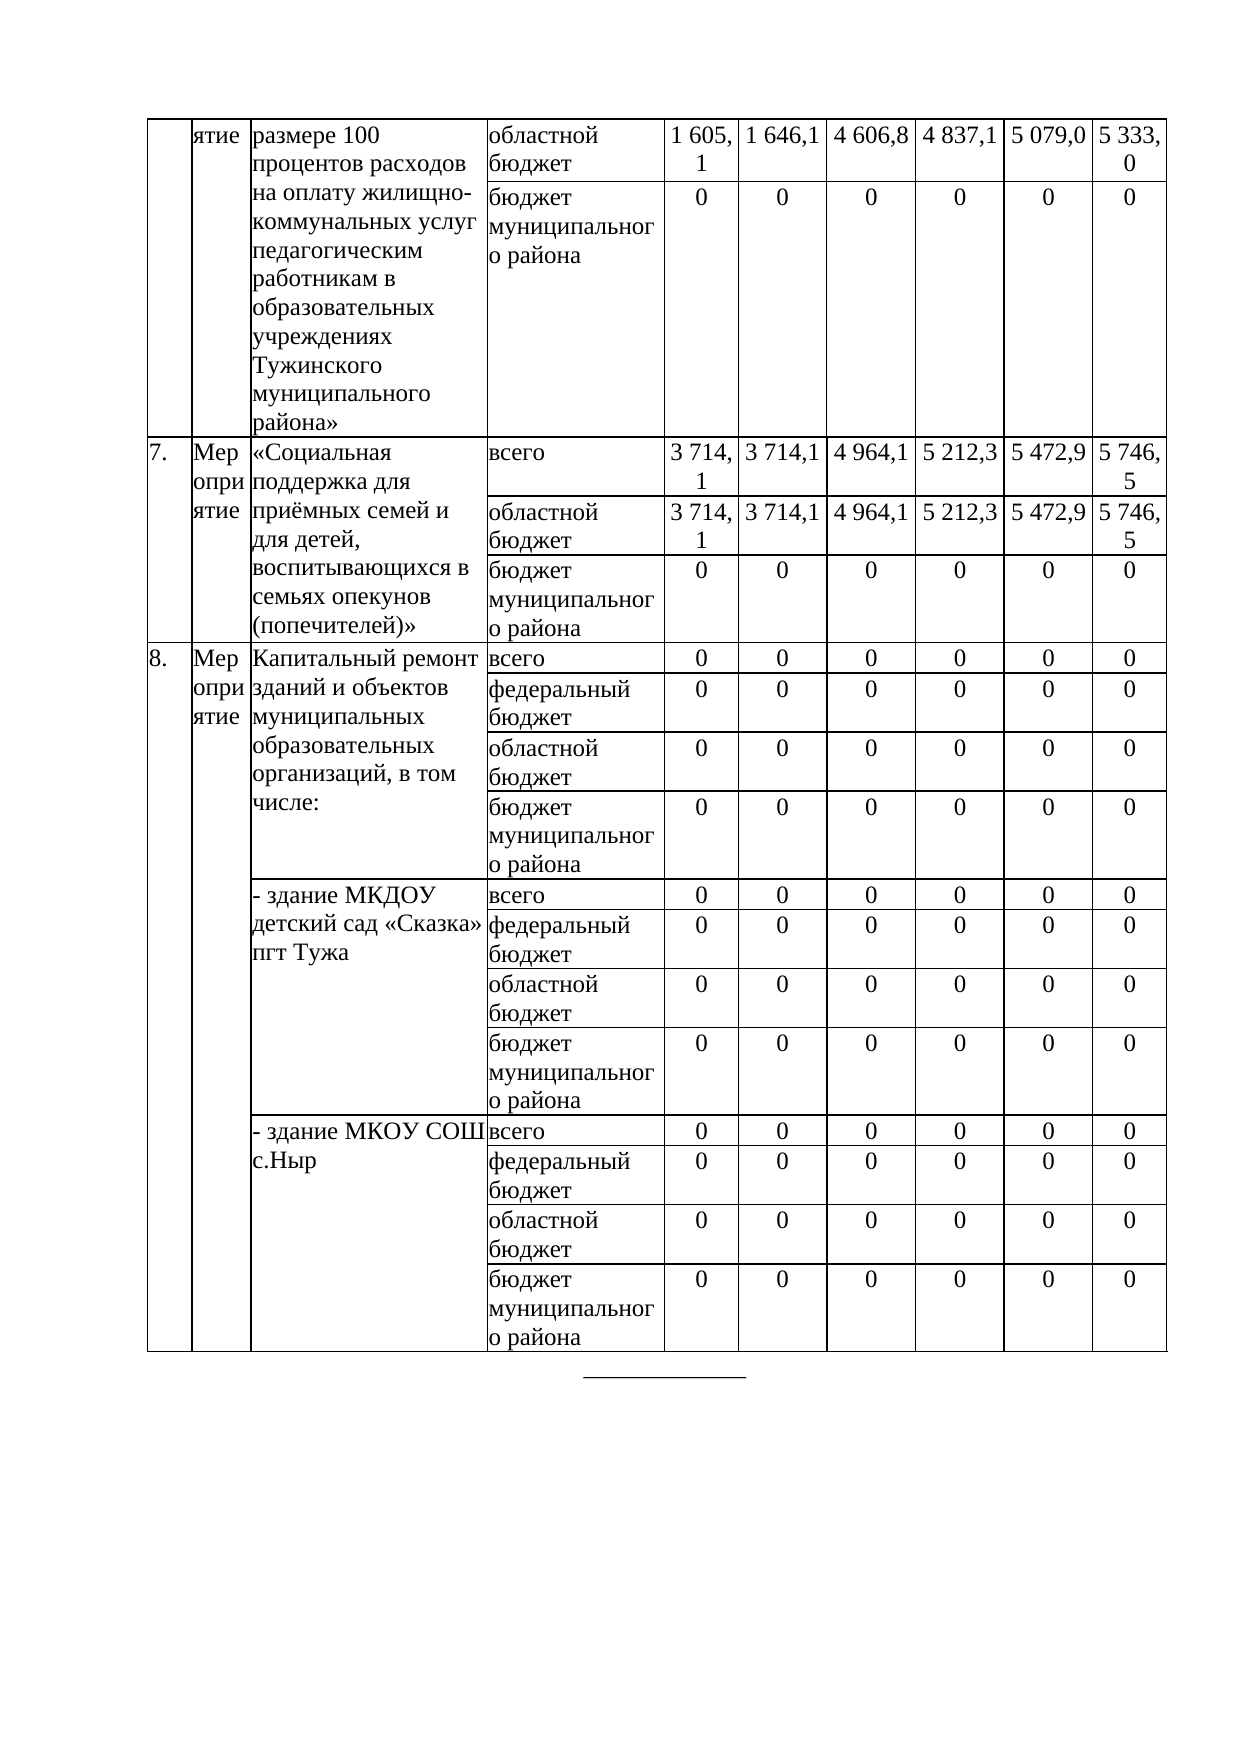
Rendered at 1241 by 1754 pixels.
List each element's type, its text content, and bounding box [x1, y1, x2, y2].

table_cell 0 [665, 733, 738, 790]
table_cell 0 [828, 1265, 915, 1351]
table_cell 0 [1005, 674, 1092, 731]
table_cell 0 [665, 556, 738, 642]
table_cell 0 [739, 792, 826, 878]
table_cell 0 [1093, 733, 1166, 790]
table_cell 0 [739, 910, 826, 967]
table_cell 0 [1005, 182, 1092, 436]
table_cell 0 [828, 969, 915, 1027]
table_cell 0 [739, 1265, 826, 1351]
table_cell 0 [665, 674, 738, 731]
table_cell 0 [916, 969, 1003, 1027]
table_cell 4 606,8 [827, 120, 915, 181]
table_cell 0 [1005, 969, 1092, 1027]
table_cell 5 212,3 [916, 438, 1003, 495]
table_cell Мероприятие [193, 438, 250, 642]
table_cell бюджет муниципального района [488, 556, 664, 642]
table_cell 0 [665, 1116, 738, 1145]
table_cell 0 [1005, 880, 1092, 908]
table_cell 0 [1005, 910, 1092, 967]
table_cell 3 714,1 [739, 438, 826, 495]
table_cell 5 472,9 [1005, 438, 1092, 495]
table_cell 0 [1005, 1265, 1092, 1351]
table_cell 0 [1093, 1028, 1166, 1114]
table_cell 0 [1093, 792, 1166, 878]
table_cell - здание МКОУ СОШ с.Ныр [252, 1116, 487, 1351]
table_cell 0 [1005, 733, 1092, 790]
table_cell 3 714,1 [665, 438, 738, 495]
table_cell 0 [1005, 1028, 1092, 1114]
table_cell 4 837,1 [916, 120, 1003, 181]
table_cell 0 [739, 1146, 826, 1204]
table_cell 0 [828, 880, 915, 908]
table_cell 0 [1005, 643, 1092, 672]
table_cell 0 [828, 910, 915, 967]
table_cell 0 [916, 792, 1003, 878]
table_cell 6. [148, 120, 191, 436]
table_cell 0 [739, 1028, 826, 1114]
table_cell 0 [916, 1028, 1003, 1114]
table_cell 0 [665, 1146, 738, 1204]
table_cell 5 746,5 [1093, 497, 1166, 554]
table_cell 4 964,1 [828, 497, 915, 554]
text _____________ [177, 1352, 1152, 1381]
table_cell 5 333,0 [1093, 120, 1166, 181]
table_cell 0 [1005, 1116, 1092, 1145]
table_cell 0 [827, 182, 915, 436]
table_cell 0 [665, 792, 738, 878]
table_cell - здание МКДОУ детский сад «Сказка» пгт Тужа [252, 880, 487, 1114]
table_cell всего [488, 438, 664, 495]
table_cell областной бюджет [488, 733, 664, 790]
table_cell 5 212,3 [916, 497, 1003, 554]
table_cell 0 [739, 182, 826, 436]
table_cell 0 [916, 1205, 1003, 1263]
table_cell 3 714,1 [739, 497, 826, 554]
table_cell 7. [148, 438, 191, 642]
table_cell 0 [1093, 674, 1166, 731]
table_cell 0 [1005, 1205, 1092, 1263]
table_cell Мероприятие [193, 643, 250, 1351]
table_cell 0 [1093, 1205, 1166, 1263]
table_cell 0 [1093, 910, 1166, 967]
table_cell областной бюджет [488, 120, 664, 181]
table_cell 0 [1093, 182, 1166, 436]
table_cell 0 [665, 1028, 738, 1114]
table_cell 0 [1005, 1146, 1092, 1204]
table_cell 0 [1093, 643, 1166, 672]
table_cell 0 [739, 880, 826, 908]
table_cell 0 [828, 792, 915, 878]
table_cell 1 605,1 [665, 120, 738, 181]
table_cell 0 [1093, 880, 1166, 908]
table_cell 0 [739, 556, 826, 642]
table_cell 0 [665, 1205, 738, 1263]
table_cell 0 [916, 643, 1003, 672]
table_cell 0 [916, 880, 1003, 908]
table_cell 0 [665, 969, 738, 1027]
table_cell 0 [916, 910, 1003, 967]
table_cell 0 [828, 1028, 915, 1114]
table_cell 4 964,1 [828, 438, 915, 495]
table_cell 0 [1093, 1265, 1166, 1351]
table_cell 0 [665, 182, 738, 436]
table_cell Мероприятие [193, 120, 250, 436]
table_cell федеральный бюджет [488, 1146, 664, 1204]
table_cell бюджет муниципального района [488, 182, 664, 436]
table_cell 0 [828, 733, 915, 790]
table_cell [252, 120, 487, 436]
table_cell 0 [739, 1205, 826, 1263]
table_cell 0 [1093, 969, 1166, 1027]
table_cell 0 [828, 643, 915, 672]
table_cell областной бюджет [488, 1205, 664, 1263]
table_cell 0 [828, 674, 915, 731]
table_cell федеральный бюджет [488, 674, 664, 731]
table_cell 0 [828, 1146, 915, 1204]
table_cell 0 [1093, 1116, 1166, 1145]
table_cell 0 [916, 1146, 1003, 1204]
table_cell бюджет муниципального района [488, 792, 664, 878]
table_cell 5 472,9 [1005, 497, 1092, 554]
table_cell 0 [916, 674, 1003, 731]
table_cell 0 [665, 910, 738, 967]
table_cell бюджет муниципального района [488, 1265, 664, 1351]
table_cell 0 [828, 1116, 915, 1145]
table_cell 0 [1005, 792, 1092, 878]
table_cell всего [488, 880, 664, 908]
table_cell 0 [916, 1265, 1003, 1351]
table_cell 0 [665, 643, 738, 672]
table_cell 8. [148, 643, 191, 1351]
table_cell областной бюджет [488, 969, 664, 1027]
table_cell 0 [916, 556, 1003, 642]
table_cell Капитальный ремонт зданий и объектов муниципальных образовательных организаций, в том числе: [252, 643, 487, 878]
table_cell 0 [665, 1265, 738, 1351]
table_cell областной бюджет [488, 497, 664, 554]
table_cell всего [488, 643, 664, 672]
table_cell 0 [739, 969, 826, 1027]
table_cell 0 [1093, 556, 1166, 642]
table_cell 0 [739, 674, 826, 731]
table_cell бюджет муниципального района [488, 1028, 664, 1114]
table_cell 5 079,0 [1005, 120, 1092, 181]
table_cell 0 [916, 182, 1003, 436]
table_cell 0 [739, 733, 826, 790]
table_cell 0 [739, 1116, 826, 1145]
table_cell 5 746,5 [1093, 438, 1166, 495]
table_cell 0 [916, 1116, 1003, 1145]
table_cell федеральный бюджет [488, 910, 664, 967]
table_cell «Социальная поддержка для приёмных семей и для детей, воспитывающихся в семьях опекунов (попечителей)» [252, 438, 487, 642]
table_cell 0 [665, 880, 738, 908]
table_cell 0 [916, 733, 1003, 790]
table_cell всего [488, 1116, 664, 1145]
table_cell 0 [1005, 556, 1092, 642]
table_cell 0 [828, 1205, 915, 1263]
table_cell 0 [739, 643, 826, 672]
table_cell 0 [828, 556, 915, 642]
table_cell 3 714,1 [665, 497, 738, 554]
table_cell 1 646,1 [739, 120, 826, 181]
table_cell 0 [1093, 1146, 1166, 1204]
